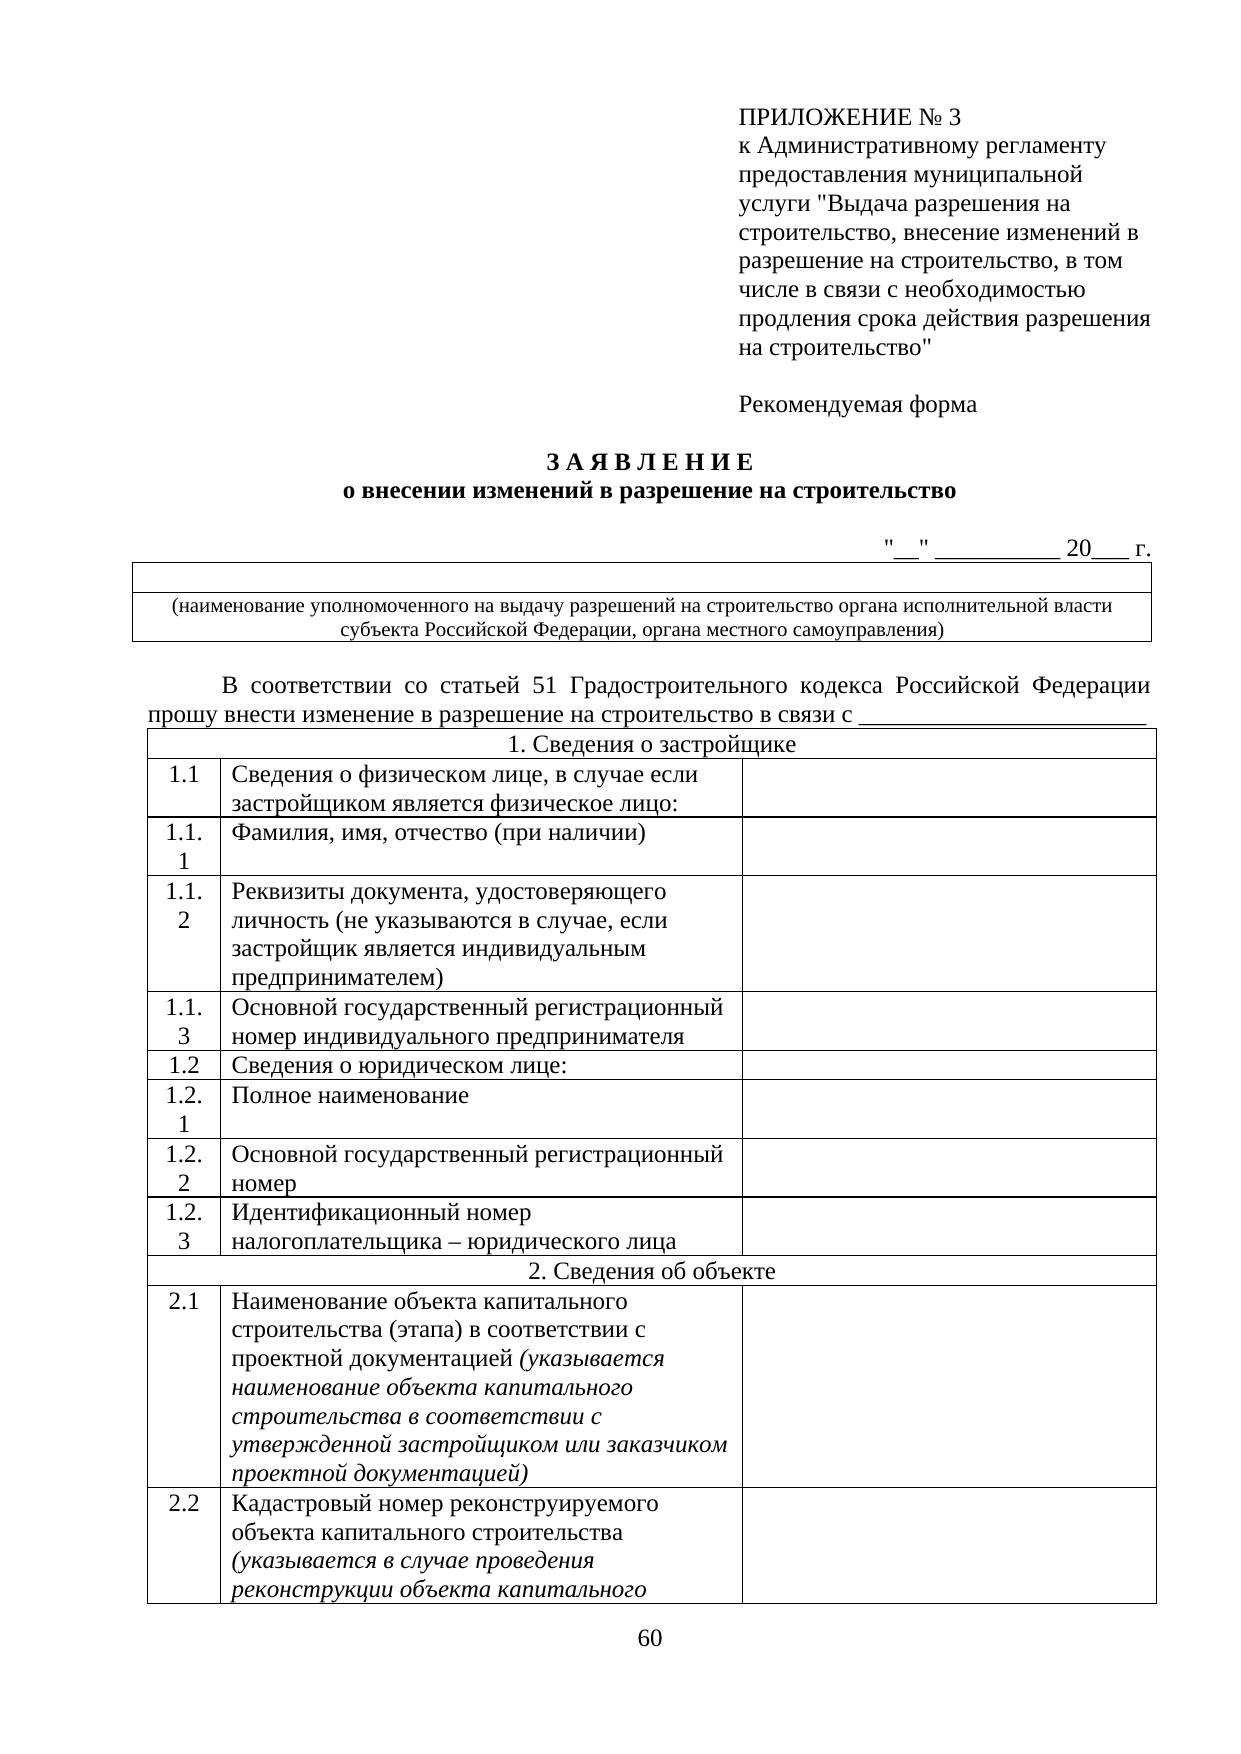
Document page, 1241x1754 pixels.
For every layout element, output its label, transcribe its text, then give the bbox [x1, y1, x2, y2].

table_cell 1.2.2 [148, 1139, 220, 1196]
table_cell Сведения о юридическом лице: [221, 1051, 742, 1079]
text В соответствии со статьей 51 Градостроительного кодекса Российской Федерации прошу внести изменение в разрешение на строительство в связи с _______________________ [148, 671, 1152, 728]
table_cell 2. Сведения об объекте [148, 1256, 1156, 1285]
table_cell 1.2 [148, 1051, 220, 1079]
table_cell [743, 1139, 1156, 1196]
table_cell Основной государственный регистрационный номер индивидуального предпринимателя [221, 992, 742, 1049]
text ПРИЛОЖЕНИЕ № 3 к Административному регламенту предоставления муниципальной услуги "Выдача разрешения на строительство, внесение изменений в разрешение на строительство, в том числе в связи с необходимостью продления срока действия разрешения на строительство" [738, 102, 1152, 361]
table_cell 1.1.1 [148, 818, 220, 875]
text З А Я В Л Е Н И Е [148, 447, 1152, 476]
table_cell Основной государственный регистрационный номер [221, 1139, 742, 1196]
table_cell 2.1 [148, 1286, 220, 1487]
table_cell Реквизиты документа, удостоверяющего личность (не указываются в случае, если застройщик является индивидуальным предпринимателем) [221, 876, 742, 991]
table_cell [221, 1488, 742, 1603]
text Рекомендуемая форма [738, 389, 1152, 418]
table_cell [743, 1080, 1156, 1138]
table_cell [743, 1488, 1156, 1603]
table_cell [743, 992, 1156, 1049]
table_cell [743, 1198, 1156, 1255]
table_cell Наименование объекта капитального строительства (этапа) в соответствии с проектной документацией (указывается наименование объекта капитального строительства в соответствии с утвержденной застройщиком или заказчиком проектной документацией) [221, 1286, 742, 1487]
table_cell 1.1 [148, 759, 220, 816]
text о внесении изменений в разрешение на строительство [148, 476, 1152, 504]
table_cell (наименование уполномоченного на выдачу разрешений на строительство органа исполнительной власти субъекта Российской Федерации, органа местного самоуправления) [133, 593, 1151, 641]
table_cell [743, 876, 1156, 991]
table_cell Сведения о физическом лице, в случае если застройщиком является физическое лицо: [221, 759, 742, 816]
table_cell [743, 818, 1156, 875]
text "__" __________ 20___ г. [148, 533, 1152, 562]
table_cell 1.1.3 [148, 992, 220, 1049]
table_cell 1.2.1 [148, 1080, 220, 1138]
table_cell Идентификационный номер налогоплательщика – юридического лица [221, 1198, 742, 1255]
table_cell 2.2 [148, 1488, 220, 1603]
table_cell [743, 1286, 1156, 1487]
table_cell [743, 759, 1156, 816]
table_cell 1.2.3 [148, 1198, 220, 1255]
table_cell Полное наименование [221, 1080, 742, 1138]
table_header 1. Сведения о застройщике [148, 729, 1156, 758]
table_cell 1.1.2 [148, 876, 220, 991]
table_cell [743, 1051, 1156, 1079]
table_cell Фамилия, имя, отчество (при наличии) [221, 818, 742, 875]
table_header [133, 563, 1151, 592]
